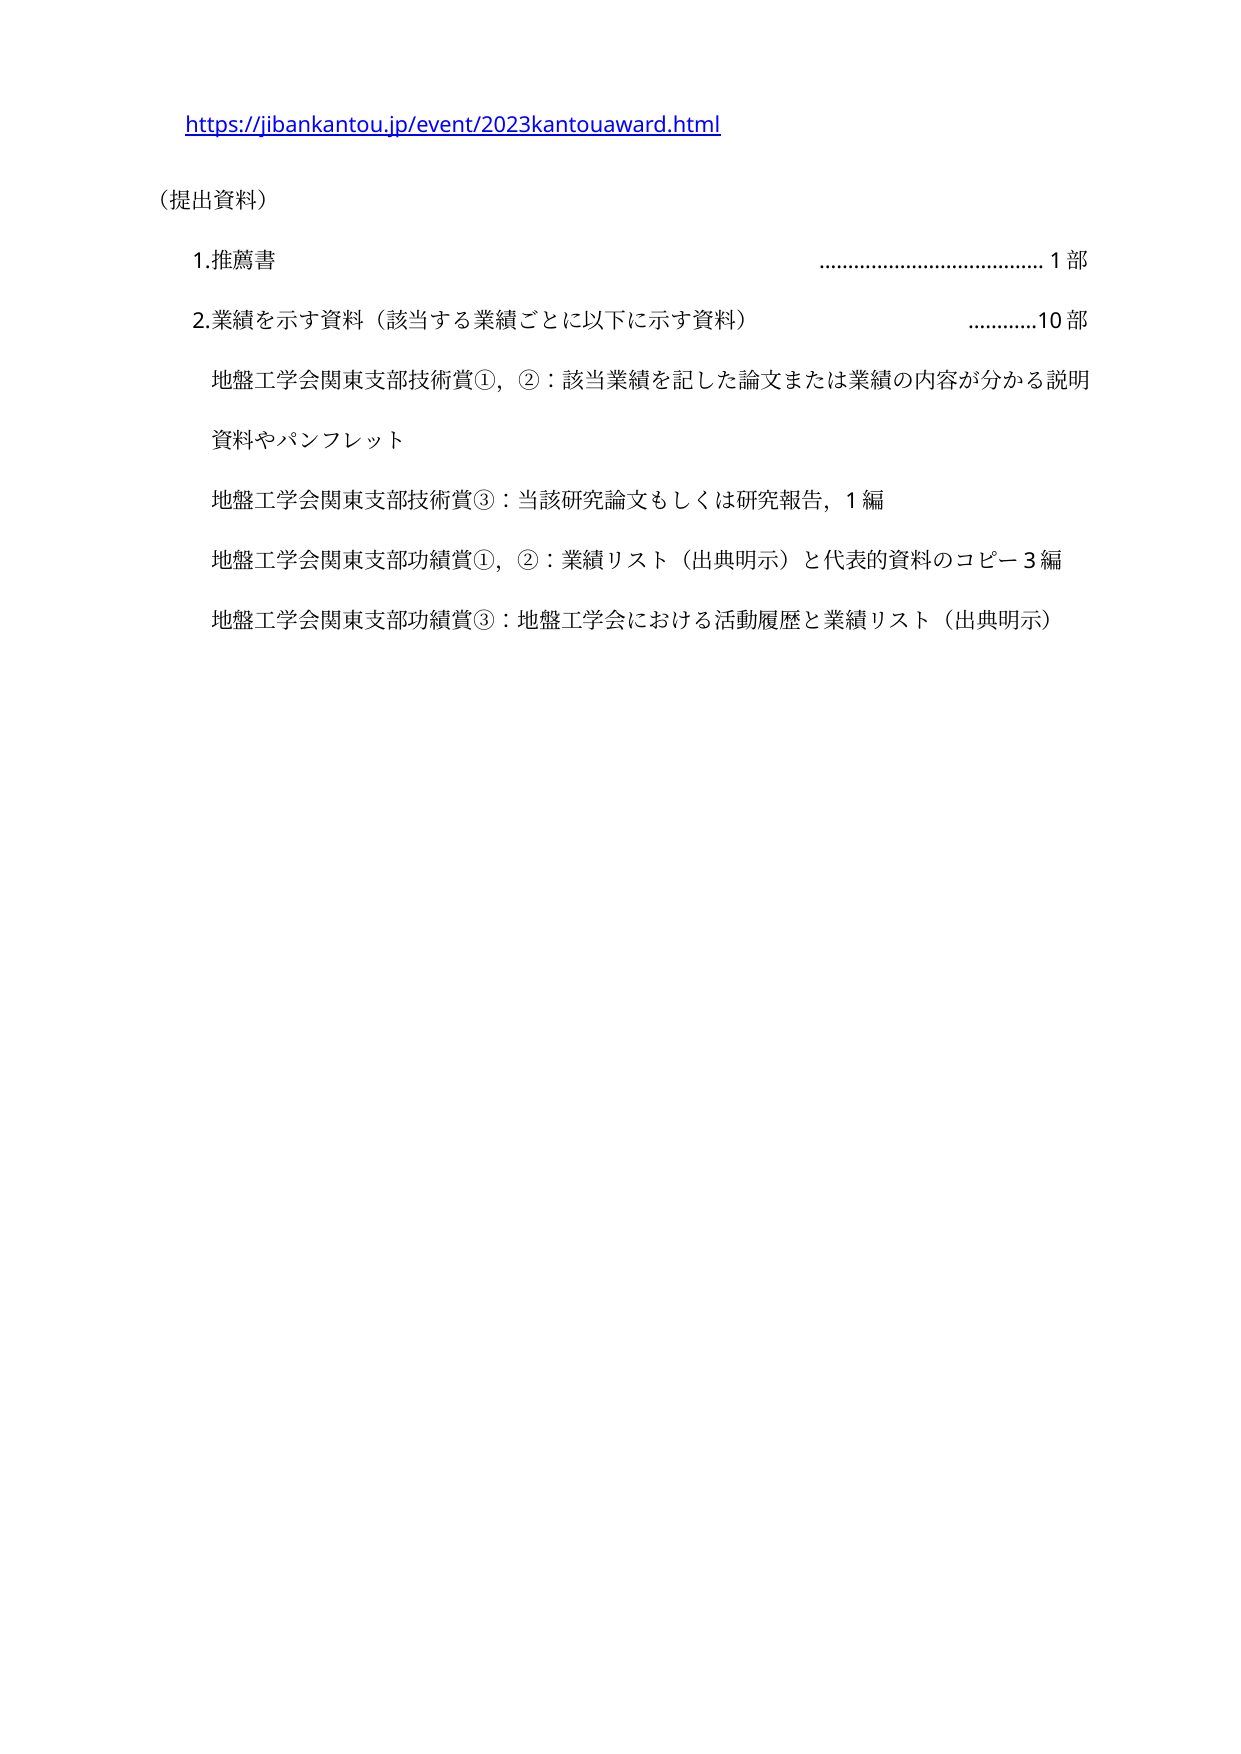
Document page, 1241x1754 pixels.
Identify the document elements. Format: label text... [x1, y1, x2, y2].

text 地盤工学会関東支部功績賞③：地盤工学会における活動履歴と業績リスト（出典明示） [211, 589, 1092, 649]
list 推薦書 ………………………………… 1部 [192, 229, 1092, 289]
text 地盤工学会関東支部功績賞①，②：業績リスト（出典明示）と代表的資料のコピー3編 [211, 529, 1092, 589]
list 業績を示す資料（該当する業績ごとに以下に示す資料） …………10部 [192, 289, 1092, 349]
text （提出資料） [148, 169, 1092, 229]
text 地盤工学会関東支部技術賞①，②：該当業績を記した論文または業績の内容が分かる説明資料やパンフレット [211, 349, 1092, 469]
text https://jibankantou.jp/event/2023kantouaward.html [185, 109, 1092, 139]
text 地盤工学会関東支部技術賞③：当該研究論文もしくは研究報告，1編 [211, 469, 1092, 529]
